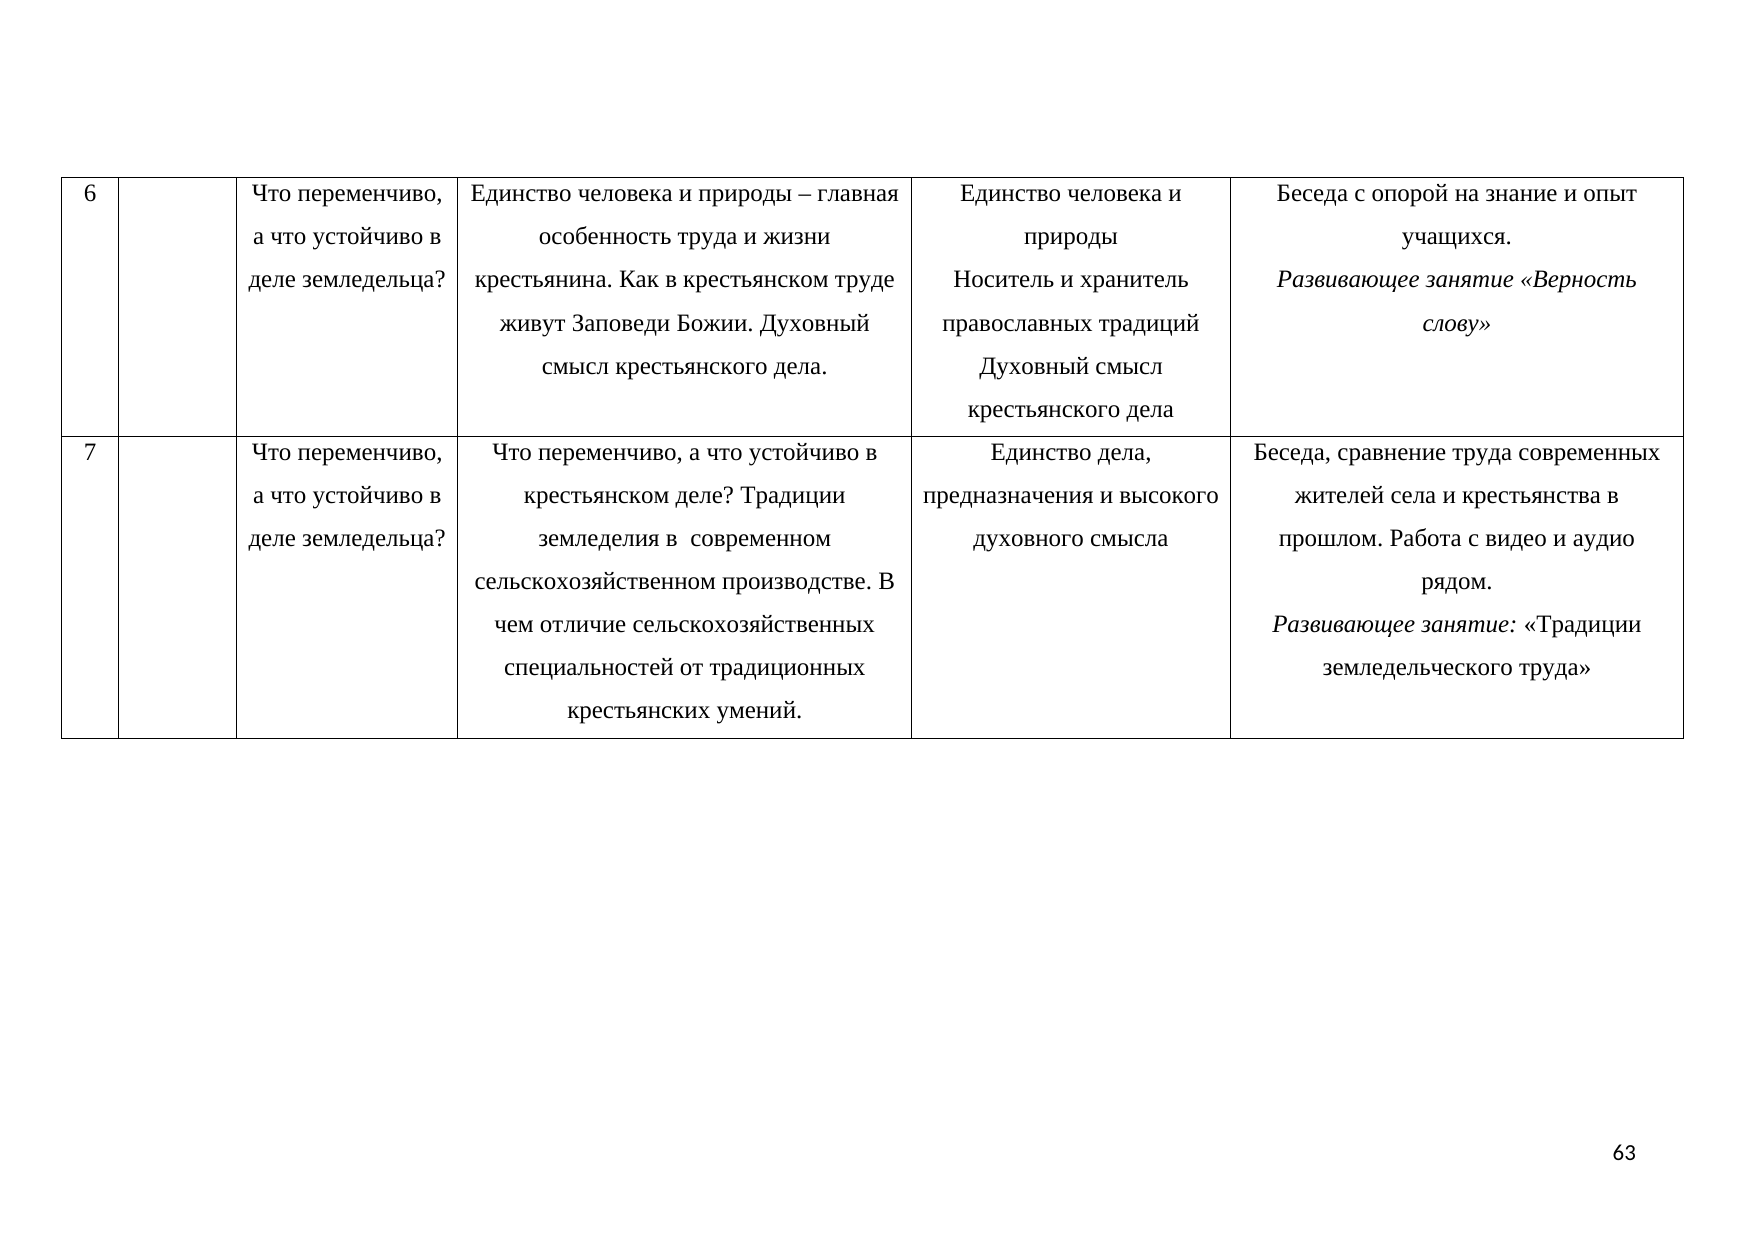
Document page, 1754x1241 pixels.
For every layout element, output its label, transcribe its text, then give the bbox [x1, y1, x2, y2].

table_cell Единство человека и природы Носитель и хранитель православных традиций Духовный смысл крестьянского дела [912, 178, 1230, 436]
table_cell Единство человека и природы – главная особенность труда и жизни крестьянина. Как в крестьянском труде живут Заповеди Божии. Духовный смысл крестьянского дела. [458, 178, 911, 436]
table_cell Беседа, сравнение труда современных жителей села и крестьянства в прошлом. Работа с видео и аудио рядом. Развивающее занятие: «Традиции земледельческого труда» [1231, 437, 1683, 737]
table_cell Что переменчиво, а что устойчиво в деле земледельца? [237, 178, 457, 436]
table_cell Единство дела, предназначения и высокого духовного смысла [912, 437, 1230, 737]
table_cell [119, 437, 236, 737]
table_cell 6 [62, 178, 118, 436]
table_cell Что переменчиво, а что устойчиво в деле земледельца? [237, 437, 457, 737]
table_cell [119, 178, 236, 436]
table_cell Что переменчиво, а что устойчиво в крестьянском деле? Традиции земледелия в современном сельскохозяйственном производстве. В чем отличие сельскохозяйственных специальностей от традиционных крестьянских умений. [458, 437, 911, 737]
table_cell 7 [62, 437, 118, 737]
table_cell Беседа с опорой на знание и опыт учащихся. Развивающее занятие «Верность слову» [1231, 178, 1683, 436]
